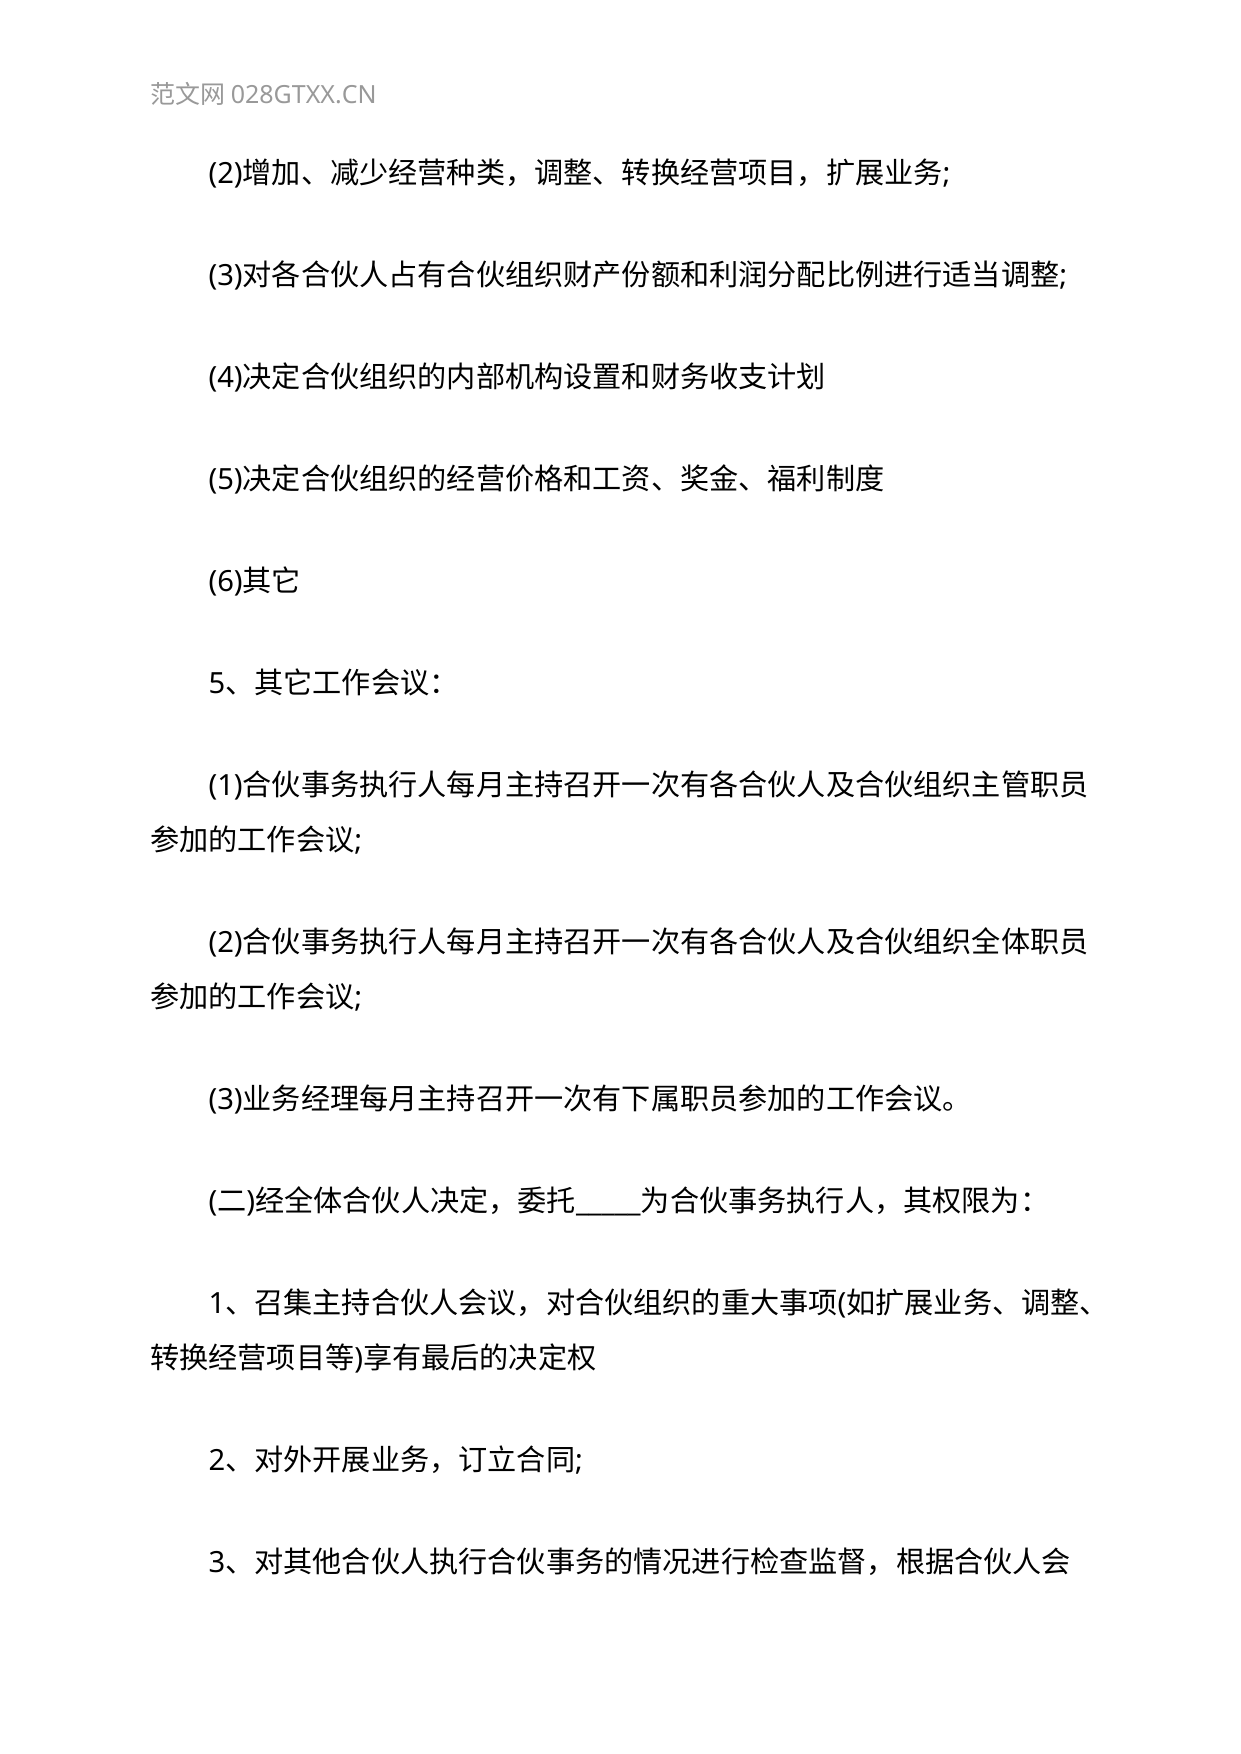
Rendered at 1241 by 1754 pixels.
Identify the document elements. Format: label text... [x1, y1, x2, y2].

text (2)增加、减少经营种类，调整、转换经营项目，扩展业务; [150, 150, 1090, 192]
text 5、其它工作会议： [150, 660, 1090, 702]
text 1、召集主持合伙人会议，对合伙组织的重大事项(如扩展业务、调整、转换经营项目等)享有最后的决定权 [150, 1280, 1090, 1377]
text (4)决定合伙组织的内部机构设置和财务收支计划 [150, 354, 1090, 396]
text (5)决定合伙组织的经营价格和工资、奖金、福利制度 [150, 456, 1090, 498]
text (3)对各合伙人占有合伙组织财产份额和利润分配比例进行适当调整; [150, 252, 1090, 294]
text 2、对外开展业务，订立合同; [150, 1437, 1090, 1479]
text (3)业务经理每月主持召开一次有下属职员参加的工作会议。 [150, 1076, 1090, 1118]
text (1)合伙事务执行人每月主持召开一次有各合伙人及合伙组织主管职员参加的工作会议; [150, 762, 1090, 859]
text (6)其它 [150, 558, 1090, 600]
text (二)经全体合伙人决定，委托_____为合伙事务执行人，其权限为： [150, 1178, 1090, 1220]
text (2)合伙事务执行人每月主持召开一次有各合伙人及合伙组织全体职员参加的工作会议; [150, 919, 1090, 1016]
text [150, 1539, 1090, 1581]
